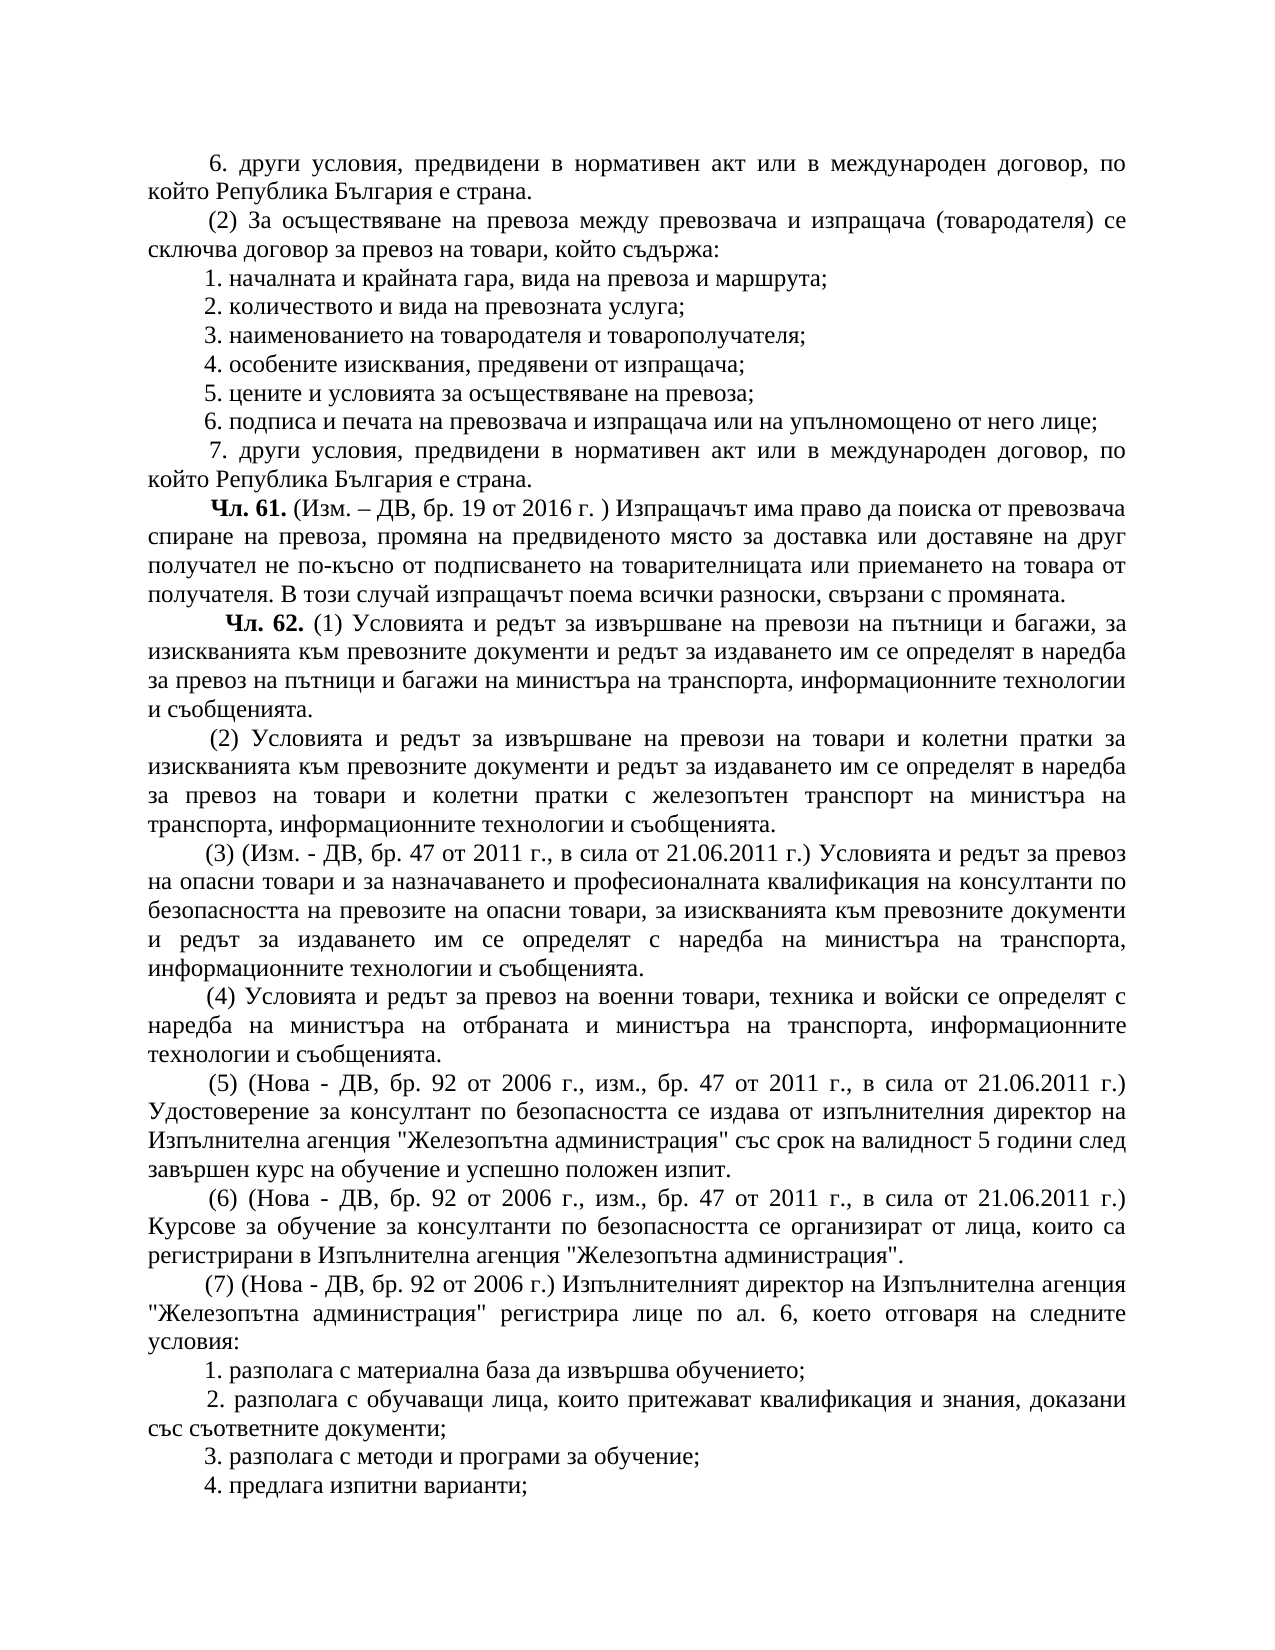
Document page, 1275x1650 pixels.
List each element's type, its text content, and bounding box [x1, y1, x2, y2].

text (2) Условията и редът за извършване на превози на товари и колетни пратки за изискванията към превозните документи и редът за издаването им се определят в наредба за превоз на товари и колетни пратки с железопътен транспорт на министъра на транспорта, информационните технологии и съобщенията. [148, 723, 1127, 838]
text (4) Условията и редът за превоз на военни товари, техника и войски се определят с наредба на министъра на отбраната и министъра на транспорта, информационните технологии и съобщенията. [148, 981, 1127, 1068]
text 6. подписа и печата на превозвача и изпращача или на упълномощено от него лице; [148, 406, 1127, 435]
text 1. разполага с материална база да извършва обучението; [148, 1355, 1127, 1384]
text Чл. 61. (Изм. – ДВ, бр. 19 от 2016 г. ) Изпращачът има право да поиска от превозвача спиране на превоза, промяна на предвиденото място за доставка или доставяне на друг получател не по-късно от подписването на товарителницата или приемането на товара от получателя. В този случай изпращачът поема всички разноски, свързани с промяната. [148, 493, 1127, 608]
text Чл. 62. (1) Условията и редът за извършване на превози на пътници и багажи, за изискванията към превозните документи и редът за издаването им се определят в наредба за превоз на пътници и багажи на министъра на транспорта, информационните технологии и съобщенията. [148, 608, 1127, 723]
text 3. наименованието на товародателя и товарополучателя; [148, 320, 1127, 349]
text (2) За осъществяване на превоза между превозвача и изпращача (товародателя) се сключва договор за превоз на товари, който съдържа: [148, 205, 1127, 263]
text 2. разполага с обучаващи лица, които притежават квалификация и знания, доказани със съответните документи; [148, 1384, 1127, 1441]
text (6) (Нова - ДВ, бр. 92 от 2006 г., изм., бр. 47 от 2011 г., в сила от 21.06.2011 г.) Курсове за обучение за консултанти по безопасността се организират от лица, които са регистрирани в Изпълнителна агенция "Железопътна администрация". [148, 1183, 1127, 1269]
text 5. цените и условията за осъществяване на превоза; [148, 378, 1127, 406]
text (3) (Изм. - ДВ, бр. 47 от 2011 г., в сила от 21.06.2011 г.) Условията и редът за превоз на опасни товари и за назначаването и професионалната квалификация на консултанти по безопасността на превозите на опасни товари, за изискванията към превозните документи и редът за издаването им се определят с наредба на министъра на транспорта, информационните технологии и съобщенията. [148, 838, 1127, 981]
text 1. началната и крайната гара, вида на превоза и маршрута; [148, 263, 1127, 291]
text 6. други условия, предвидени в нормативен акт или в международен договор, по който Република България е страна. [148, 148, 1127, 205]
text 4. предлага изпитни варианти; [148, 1470, 1127, 1499]
text 3. разполага с методи и програми за обучение; [148, 1441, 1127, 1470]
text (5) (Нова - ДВ, бр. 92 от 2006 г., изм., бр. 47 от 2011 г., в сила от 21.06.2011 г.) Удостоверение за консултант по безопасността се издава от изпълнителния директор на Изпълнителна агенция "Железопътна администрация" със срок на валидност 5 години след завършен курс на обучение и успешно положен изпит. [148, 1068, 1127, 1183]
text 4. особените изисквания, предявени от изпращача; [148, 349, 1127, 378]
text 2. количеството и вида на превозната услуга; [148, 291, 1127, 320]
text 7. други условия, предвидени в нормативен акт или в международен договор, по който Република България е страна. [148, 435, 1127, 493]
text (7) (Нова - ДВ, бр. 92 от 2006 г.) Изпълнителният директор на Изпълнителна агенция "Железопътна администрация" регистрира лице по ал. 6, което отговаря на следните условия: [148, 1269, 1127, 1355]
